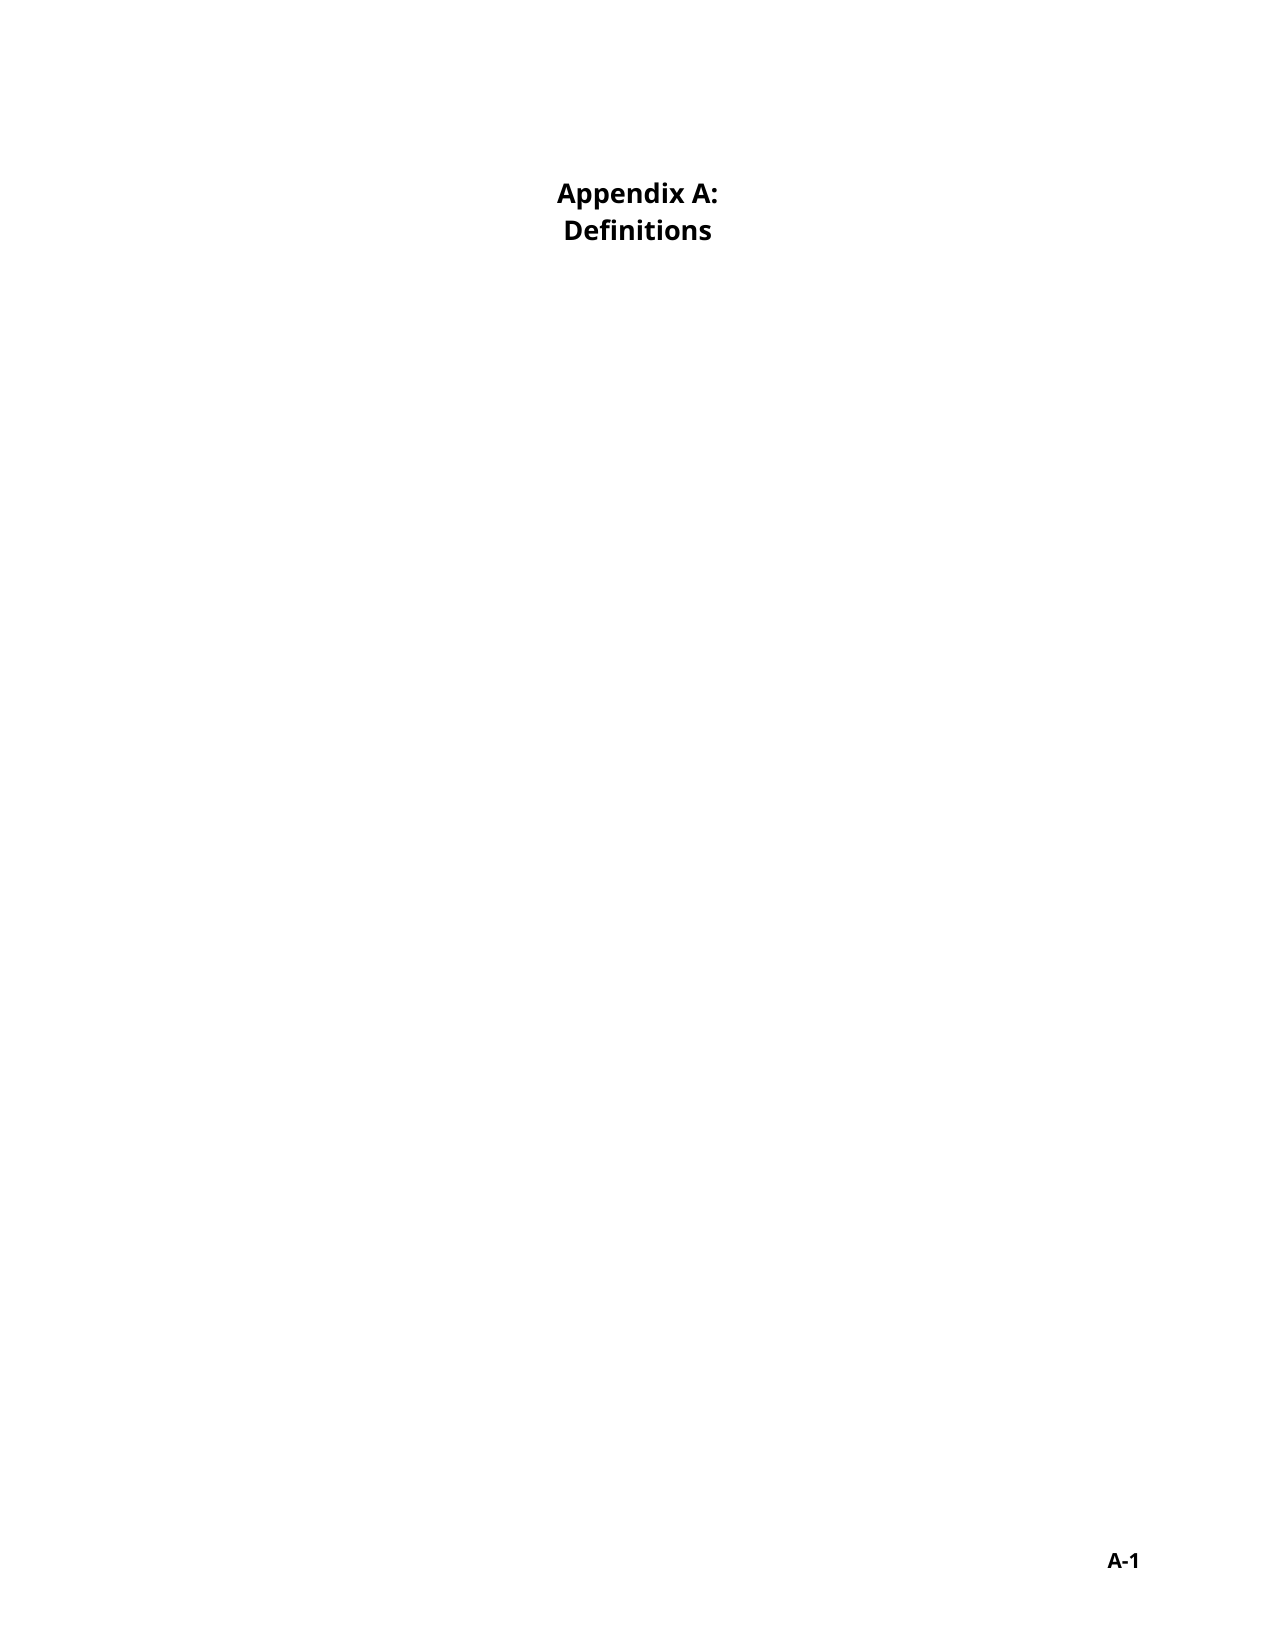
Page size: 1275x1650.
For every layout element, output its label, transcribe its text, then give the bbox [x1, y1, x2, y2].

subtitle Appendix A: Definitions [135, 175, 1140, 249]
